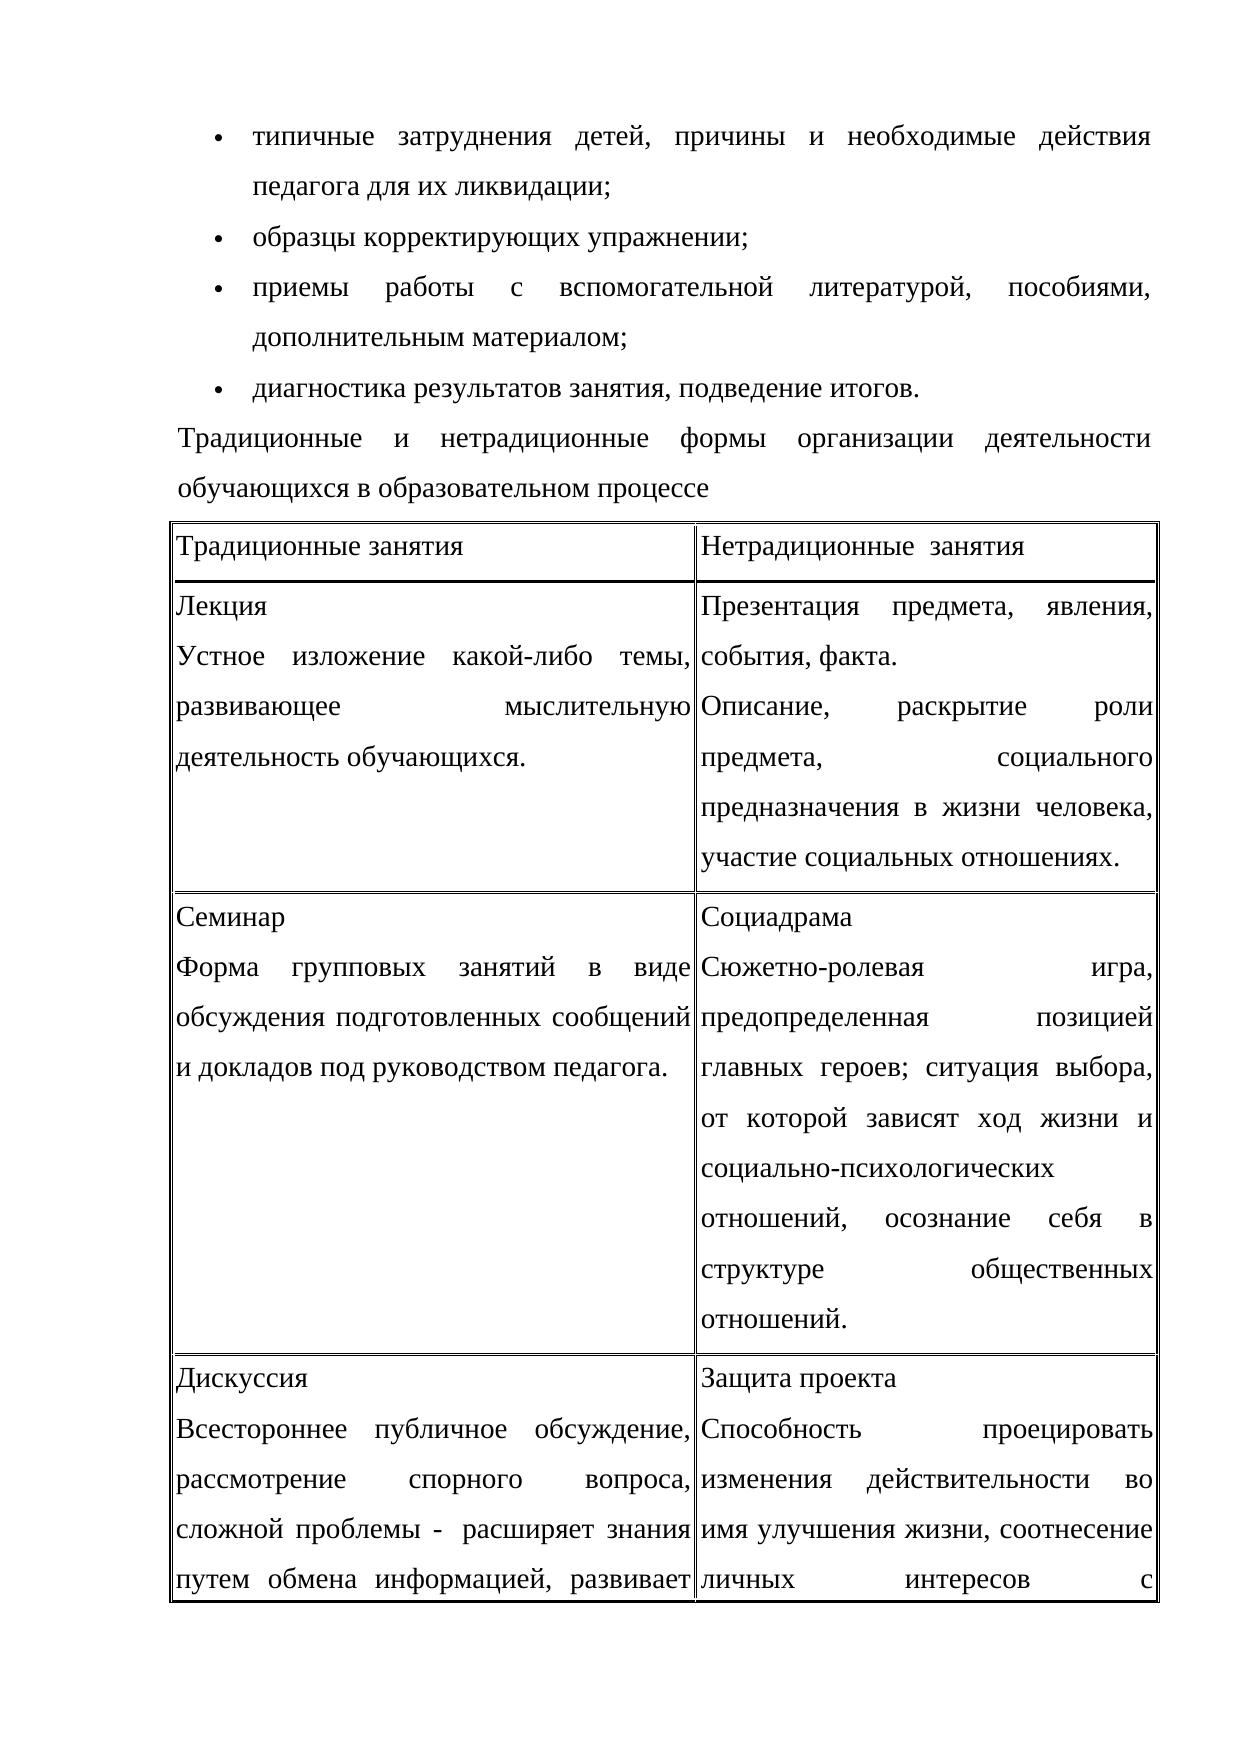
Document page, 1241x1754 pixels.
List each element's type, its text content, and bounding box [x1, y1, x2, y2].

text Традиционные и нетрадиционные формы организации деятельности обучающихся в образовательном процессе [177, 420, 1152, 504]
list приемы работы с вспомогательной литературой, пособиями, дополнительным материалом; [215, 269, 1152, 353]
table_cell Презентация предмета, явления, события, факта. Описание, раскрытие роли предмета, социального предназначения в жизни человека, участие социальных отношениях. [697, 580, 1156, 891]
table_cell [696, 1353, 1157, 1600]
list образцы корректирующих упражнении; [215, 219, 1152, 252]
table_header Традиционные занятия [173, 524, 696, 580]
list диагностика результатов занятия, подведение итогов. [215, 370, 1152, 403]
table_cell Лекция Устное изложение какой-либо темы, развивающее мыслительную деятельность обучающихся. [173, 580, 694, 891]
table_header Нетрадиционные занятия [696, 524, 1156, 580]
table_cell Социадрама Сюжетно-ролевая игра, предопределенная позицией главных героев; ситуация выбора, от которой зависят ход жизни и социально-психологических отношений, осознание себя в структуре общественных отношений. [696, 891, 1158, 1352]
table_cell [173, 1353, 696, 1600]
table_cell Семинар Форма групповых занятий в виде обсуждения подготовленных сообщений и докладов под руководством педагога. [171, 891, 696, 1352]
list типичные затруднения детей, причины и необходимые действия педагога для их ликвидации; [215, 118, 1152, 202]
